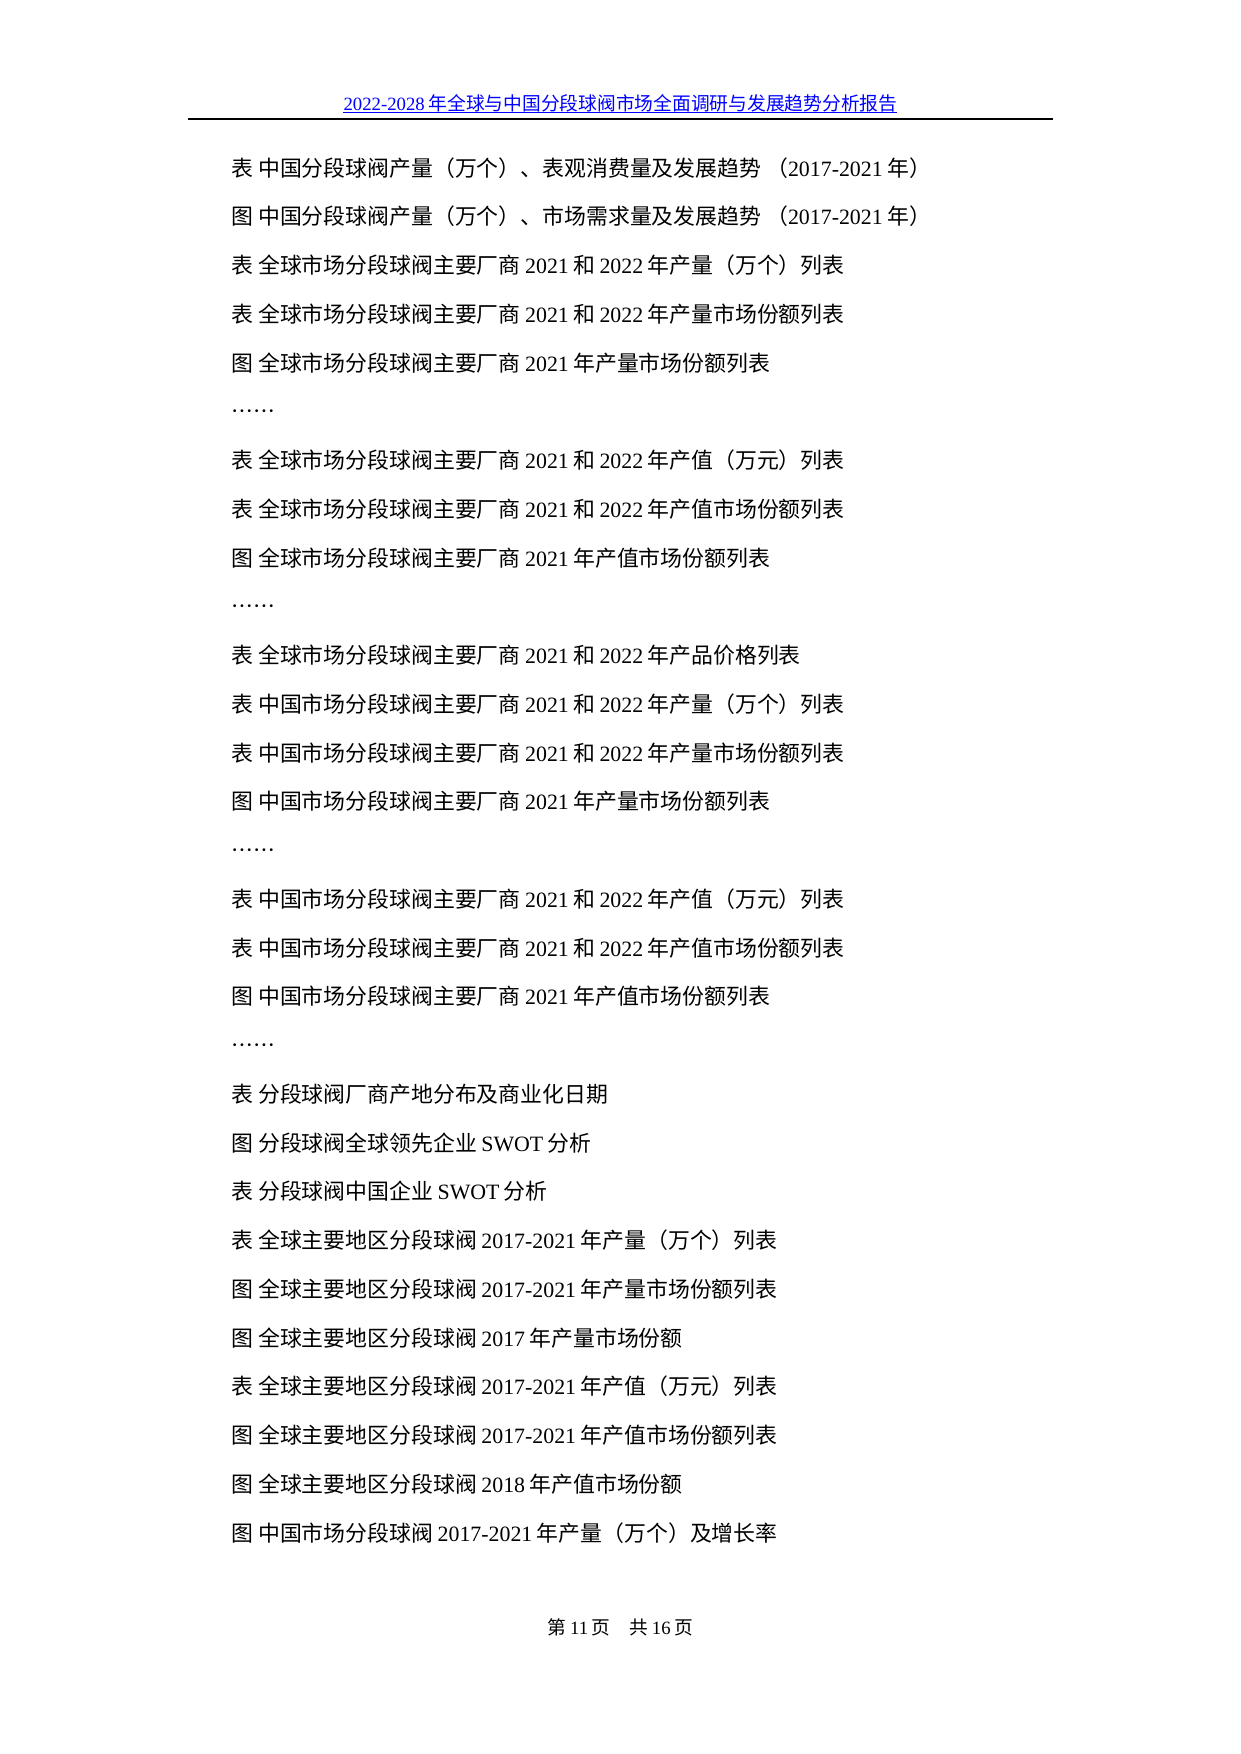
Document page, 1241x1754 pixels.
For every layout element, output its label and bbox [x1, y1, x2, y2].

text [187, 150, 1053, 1548]
